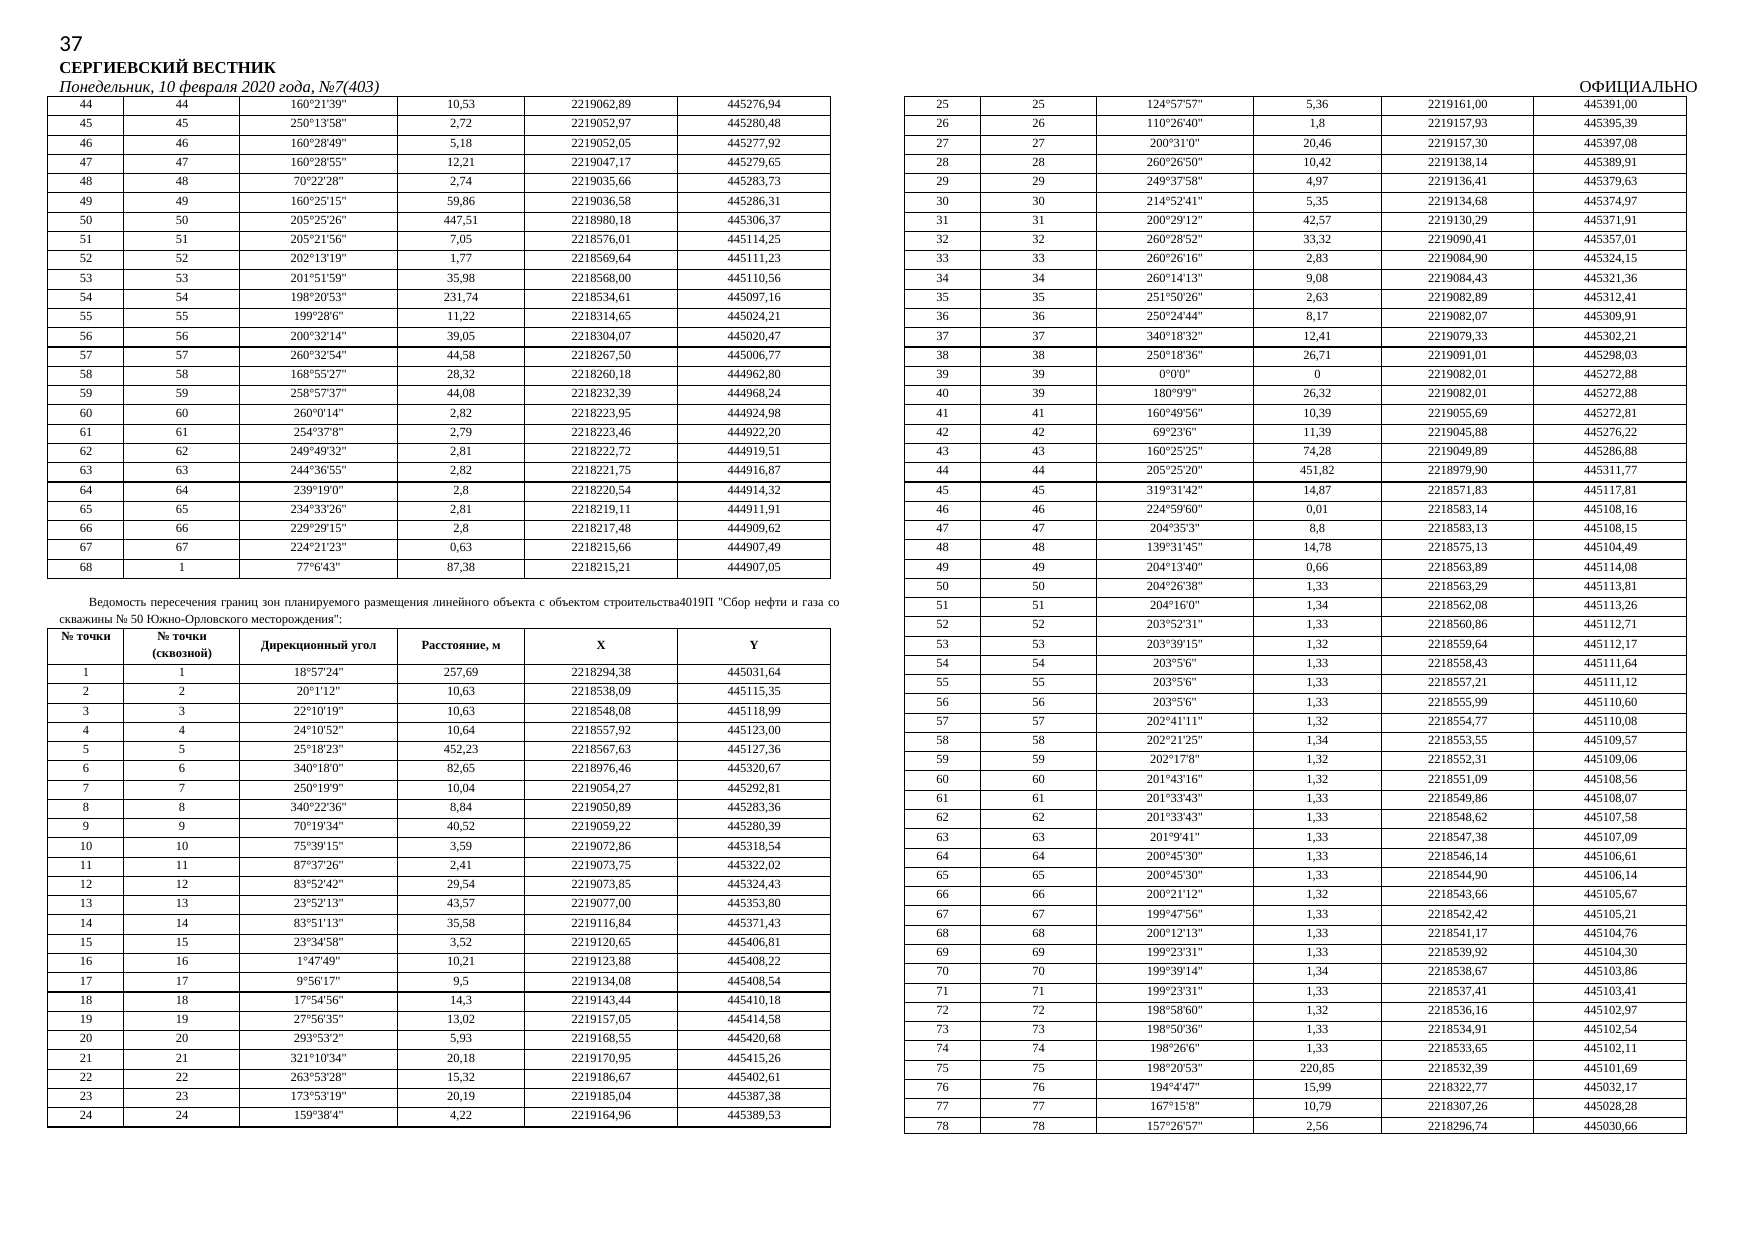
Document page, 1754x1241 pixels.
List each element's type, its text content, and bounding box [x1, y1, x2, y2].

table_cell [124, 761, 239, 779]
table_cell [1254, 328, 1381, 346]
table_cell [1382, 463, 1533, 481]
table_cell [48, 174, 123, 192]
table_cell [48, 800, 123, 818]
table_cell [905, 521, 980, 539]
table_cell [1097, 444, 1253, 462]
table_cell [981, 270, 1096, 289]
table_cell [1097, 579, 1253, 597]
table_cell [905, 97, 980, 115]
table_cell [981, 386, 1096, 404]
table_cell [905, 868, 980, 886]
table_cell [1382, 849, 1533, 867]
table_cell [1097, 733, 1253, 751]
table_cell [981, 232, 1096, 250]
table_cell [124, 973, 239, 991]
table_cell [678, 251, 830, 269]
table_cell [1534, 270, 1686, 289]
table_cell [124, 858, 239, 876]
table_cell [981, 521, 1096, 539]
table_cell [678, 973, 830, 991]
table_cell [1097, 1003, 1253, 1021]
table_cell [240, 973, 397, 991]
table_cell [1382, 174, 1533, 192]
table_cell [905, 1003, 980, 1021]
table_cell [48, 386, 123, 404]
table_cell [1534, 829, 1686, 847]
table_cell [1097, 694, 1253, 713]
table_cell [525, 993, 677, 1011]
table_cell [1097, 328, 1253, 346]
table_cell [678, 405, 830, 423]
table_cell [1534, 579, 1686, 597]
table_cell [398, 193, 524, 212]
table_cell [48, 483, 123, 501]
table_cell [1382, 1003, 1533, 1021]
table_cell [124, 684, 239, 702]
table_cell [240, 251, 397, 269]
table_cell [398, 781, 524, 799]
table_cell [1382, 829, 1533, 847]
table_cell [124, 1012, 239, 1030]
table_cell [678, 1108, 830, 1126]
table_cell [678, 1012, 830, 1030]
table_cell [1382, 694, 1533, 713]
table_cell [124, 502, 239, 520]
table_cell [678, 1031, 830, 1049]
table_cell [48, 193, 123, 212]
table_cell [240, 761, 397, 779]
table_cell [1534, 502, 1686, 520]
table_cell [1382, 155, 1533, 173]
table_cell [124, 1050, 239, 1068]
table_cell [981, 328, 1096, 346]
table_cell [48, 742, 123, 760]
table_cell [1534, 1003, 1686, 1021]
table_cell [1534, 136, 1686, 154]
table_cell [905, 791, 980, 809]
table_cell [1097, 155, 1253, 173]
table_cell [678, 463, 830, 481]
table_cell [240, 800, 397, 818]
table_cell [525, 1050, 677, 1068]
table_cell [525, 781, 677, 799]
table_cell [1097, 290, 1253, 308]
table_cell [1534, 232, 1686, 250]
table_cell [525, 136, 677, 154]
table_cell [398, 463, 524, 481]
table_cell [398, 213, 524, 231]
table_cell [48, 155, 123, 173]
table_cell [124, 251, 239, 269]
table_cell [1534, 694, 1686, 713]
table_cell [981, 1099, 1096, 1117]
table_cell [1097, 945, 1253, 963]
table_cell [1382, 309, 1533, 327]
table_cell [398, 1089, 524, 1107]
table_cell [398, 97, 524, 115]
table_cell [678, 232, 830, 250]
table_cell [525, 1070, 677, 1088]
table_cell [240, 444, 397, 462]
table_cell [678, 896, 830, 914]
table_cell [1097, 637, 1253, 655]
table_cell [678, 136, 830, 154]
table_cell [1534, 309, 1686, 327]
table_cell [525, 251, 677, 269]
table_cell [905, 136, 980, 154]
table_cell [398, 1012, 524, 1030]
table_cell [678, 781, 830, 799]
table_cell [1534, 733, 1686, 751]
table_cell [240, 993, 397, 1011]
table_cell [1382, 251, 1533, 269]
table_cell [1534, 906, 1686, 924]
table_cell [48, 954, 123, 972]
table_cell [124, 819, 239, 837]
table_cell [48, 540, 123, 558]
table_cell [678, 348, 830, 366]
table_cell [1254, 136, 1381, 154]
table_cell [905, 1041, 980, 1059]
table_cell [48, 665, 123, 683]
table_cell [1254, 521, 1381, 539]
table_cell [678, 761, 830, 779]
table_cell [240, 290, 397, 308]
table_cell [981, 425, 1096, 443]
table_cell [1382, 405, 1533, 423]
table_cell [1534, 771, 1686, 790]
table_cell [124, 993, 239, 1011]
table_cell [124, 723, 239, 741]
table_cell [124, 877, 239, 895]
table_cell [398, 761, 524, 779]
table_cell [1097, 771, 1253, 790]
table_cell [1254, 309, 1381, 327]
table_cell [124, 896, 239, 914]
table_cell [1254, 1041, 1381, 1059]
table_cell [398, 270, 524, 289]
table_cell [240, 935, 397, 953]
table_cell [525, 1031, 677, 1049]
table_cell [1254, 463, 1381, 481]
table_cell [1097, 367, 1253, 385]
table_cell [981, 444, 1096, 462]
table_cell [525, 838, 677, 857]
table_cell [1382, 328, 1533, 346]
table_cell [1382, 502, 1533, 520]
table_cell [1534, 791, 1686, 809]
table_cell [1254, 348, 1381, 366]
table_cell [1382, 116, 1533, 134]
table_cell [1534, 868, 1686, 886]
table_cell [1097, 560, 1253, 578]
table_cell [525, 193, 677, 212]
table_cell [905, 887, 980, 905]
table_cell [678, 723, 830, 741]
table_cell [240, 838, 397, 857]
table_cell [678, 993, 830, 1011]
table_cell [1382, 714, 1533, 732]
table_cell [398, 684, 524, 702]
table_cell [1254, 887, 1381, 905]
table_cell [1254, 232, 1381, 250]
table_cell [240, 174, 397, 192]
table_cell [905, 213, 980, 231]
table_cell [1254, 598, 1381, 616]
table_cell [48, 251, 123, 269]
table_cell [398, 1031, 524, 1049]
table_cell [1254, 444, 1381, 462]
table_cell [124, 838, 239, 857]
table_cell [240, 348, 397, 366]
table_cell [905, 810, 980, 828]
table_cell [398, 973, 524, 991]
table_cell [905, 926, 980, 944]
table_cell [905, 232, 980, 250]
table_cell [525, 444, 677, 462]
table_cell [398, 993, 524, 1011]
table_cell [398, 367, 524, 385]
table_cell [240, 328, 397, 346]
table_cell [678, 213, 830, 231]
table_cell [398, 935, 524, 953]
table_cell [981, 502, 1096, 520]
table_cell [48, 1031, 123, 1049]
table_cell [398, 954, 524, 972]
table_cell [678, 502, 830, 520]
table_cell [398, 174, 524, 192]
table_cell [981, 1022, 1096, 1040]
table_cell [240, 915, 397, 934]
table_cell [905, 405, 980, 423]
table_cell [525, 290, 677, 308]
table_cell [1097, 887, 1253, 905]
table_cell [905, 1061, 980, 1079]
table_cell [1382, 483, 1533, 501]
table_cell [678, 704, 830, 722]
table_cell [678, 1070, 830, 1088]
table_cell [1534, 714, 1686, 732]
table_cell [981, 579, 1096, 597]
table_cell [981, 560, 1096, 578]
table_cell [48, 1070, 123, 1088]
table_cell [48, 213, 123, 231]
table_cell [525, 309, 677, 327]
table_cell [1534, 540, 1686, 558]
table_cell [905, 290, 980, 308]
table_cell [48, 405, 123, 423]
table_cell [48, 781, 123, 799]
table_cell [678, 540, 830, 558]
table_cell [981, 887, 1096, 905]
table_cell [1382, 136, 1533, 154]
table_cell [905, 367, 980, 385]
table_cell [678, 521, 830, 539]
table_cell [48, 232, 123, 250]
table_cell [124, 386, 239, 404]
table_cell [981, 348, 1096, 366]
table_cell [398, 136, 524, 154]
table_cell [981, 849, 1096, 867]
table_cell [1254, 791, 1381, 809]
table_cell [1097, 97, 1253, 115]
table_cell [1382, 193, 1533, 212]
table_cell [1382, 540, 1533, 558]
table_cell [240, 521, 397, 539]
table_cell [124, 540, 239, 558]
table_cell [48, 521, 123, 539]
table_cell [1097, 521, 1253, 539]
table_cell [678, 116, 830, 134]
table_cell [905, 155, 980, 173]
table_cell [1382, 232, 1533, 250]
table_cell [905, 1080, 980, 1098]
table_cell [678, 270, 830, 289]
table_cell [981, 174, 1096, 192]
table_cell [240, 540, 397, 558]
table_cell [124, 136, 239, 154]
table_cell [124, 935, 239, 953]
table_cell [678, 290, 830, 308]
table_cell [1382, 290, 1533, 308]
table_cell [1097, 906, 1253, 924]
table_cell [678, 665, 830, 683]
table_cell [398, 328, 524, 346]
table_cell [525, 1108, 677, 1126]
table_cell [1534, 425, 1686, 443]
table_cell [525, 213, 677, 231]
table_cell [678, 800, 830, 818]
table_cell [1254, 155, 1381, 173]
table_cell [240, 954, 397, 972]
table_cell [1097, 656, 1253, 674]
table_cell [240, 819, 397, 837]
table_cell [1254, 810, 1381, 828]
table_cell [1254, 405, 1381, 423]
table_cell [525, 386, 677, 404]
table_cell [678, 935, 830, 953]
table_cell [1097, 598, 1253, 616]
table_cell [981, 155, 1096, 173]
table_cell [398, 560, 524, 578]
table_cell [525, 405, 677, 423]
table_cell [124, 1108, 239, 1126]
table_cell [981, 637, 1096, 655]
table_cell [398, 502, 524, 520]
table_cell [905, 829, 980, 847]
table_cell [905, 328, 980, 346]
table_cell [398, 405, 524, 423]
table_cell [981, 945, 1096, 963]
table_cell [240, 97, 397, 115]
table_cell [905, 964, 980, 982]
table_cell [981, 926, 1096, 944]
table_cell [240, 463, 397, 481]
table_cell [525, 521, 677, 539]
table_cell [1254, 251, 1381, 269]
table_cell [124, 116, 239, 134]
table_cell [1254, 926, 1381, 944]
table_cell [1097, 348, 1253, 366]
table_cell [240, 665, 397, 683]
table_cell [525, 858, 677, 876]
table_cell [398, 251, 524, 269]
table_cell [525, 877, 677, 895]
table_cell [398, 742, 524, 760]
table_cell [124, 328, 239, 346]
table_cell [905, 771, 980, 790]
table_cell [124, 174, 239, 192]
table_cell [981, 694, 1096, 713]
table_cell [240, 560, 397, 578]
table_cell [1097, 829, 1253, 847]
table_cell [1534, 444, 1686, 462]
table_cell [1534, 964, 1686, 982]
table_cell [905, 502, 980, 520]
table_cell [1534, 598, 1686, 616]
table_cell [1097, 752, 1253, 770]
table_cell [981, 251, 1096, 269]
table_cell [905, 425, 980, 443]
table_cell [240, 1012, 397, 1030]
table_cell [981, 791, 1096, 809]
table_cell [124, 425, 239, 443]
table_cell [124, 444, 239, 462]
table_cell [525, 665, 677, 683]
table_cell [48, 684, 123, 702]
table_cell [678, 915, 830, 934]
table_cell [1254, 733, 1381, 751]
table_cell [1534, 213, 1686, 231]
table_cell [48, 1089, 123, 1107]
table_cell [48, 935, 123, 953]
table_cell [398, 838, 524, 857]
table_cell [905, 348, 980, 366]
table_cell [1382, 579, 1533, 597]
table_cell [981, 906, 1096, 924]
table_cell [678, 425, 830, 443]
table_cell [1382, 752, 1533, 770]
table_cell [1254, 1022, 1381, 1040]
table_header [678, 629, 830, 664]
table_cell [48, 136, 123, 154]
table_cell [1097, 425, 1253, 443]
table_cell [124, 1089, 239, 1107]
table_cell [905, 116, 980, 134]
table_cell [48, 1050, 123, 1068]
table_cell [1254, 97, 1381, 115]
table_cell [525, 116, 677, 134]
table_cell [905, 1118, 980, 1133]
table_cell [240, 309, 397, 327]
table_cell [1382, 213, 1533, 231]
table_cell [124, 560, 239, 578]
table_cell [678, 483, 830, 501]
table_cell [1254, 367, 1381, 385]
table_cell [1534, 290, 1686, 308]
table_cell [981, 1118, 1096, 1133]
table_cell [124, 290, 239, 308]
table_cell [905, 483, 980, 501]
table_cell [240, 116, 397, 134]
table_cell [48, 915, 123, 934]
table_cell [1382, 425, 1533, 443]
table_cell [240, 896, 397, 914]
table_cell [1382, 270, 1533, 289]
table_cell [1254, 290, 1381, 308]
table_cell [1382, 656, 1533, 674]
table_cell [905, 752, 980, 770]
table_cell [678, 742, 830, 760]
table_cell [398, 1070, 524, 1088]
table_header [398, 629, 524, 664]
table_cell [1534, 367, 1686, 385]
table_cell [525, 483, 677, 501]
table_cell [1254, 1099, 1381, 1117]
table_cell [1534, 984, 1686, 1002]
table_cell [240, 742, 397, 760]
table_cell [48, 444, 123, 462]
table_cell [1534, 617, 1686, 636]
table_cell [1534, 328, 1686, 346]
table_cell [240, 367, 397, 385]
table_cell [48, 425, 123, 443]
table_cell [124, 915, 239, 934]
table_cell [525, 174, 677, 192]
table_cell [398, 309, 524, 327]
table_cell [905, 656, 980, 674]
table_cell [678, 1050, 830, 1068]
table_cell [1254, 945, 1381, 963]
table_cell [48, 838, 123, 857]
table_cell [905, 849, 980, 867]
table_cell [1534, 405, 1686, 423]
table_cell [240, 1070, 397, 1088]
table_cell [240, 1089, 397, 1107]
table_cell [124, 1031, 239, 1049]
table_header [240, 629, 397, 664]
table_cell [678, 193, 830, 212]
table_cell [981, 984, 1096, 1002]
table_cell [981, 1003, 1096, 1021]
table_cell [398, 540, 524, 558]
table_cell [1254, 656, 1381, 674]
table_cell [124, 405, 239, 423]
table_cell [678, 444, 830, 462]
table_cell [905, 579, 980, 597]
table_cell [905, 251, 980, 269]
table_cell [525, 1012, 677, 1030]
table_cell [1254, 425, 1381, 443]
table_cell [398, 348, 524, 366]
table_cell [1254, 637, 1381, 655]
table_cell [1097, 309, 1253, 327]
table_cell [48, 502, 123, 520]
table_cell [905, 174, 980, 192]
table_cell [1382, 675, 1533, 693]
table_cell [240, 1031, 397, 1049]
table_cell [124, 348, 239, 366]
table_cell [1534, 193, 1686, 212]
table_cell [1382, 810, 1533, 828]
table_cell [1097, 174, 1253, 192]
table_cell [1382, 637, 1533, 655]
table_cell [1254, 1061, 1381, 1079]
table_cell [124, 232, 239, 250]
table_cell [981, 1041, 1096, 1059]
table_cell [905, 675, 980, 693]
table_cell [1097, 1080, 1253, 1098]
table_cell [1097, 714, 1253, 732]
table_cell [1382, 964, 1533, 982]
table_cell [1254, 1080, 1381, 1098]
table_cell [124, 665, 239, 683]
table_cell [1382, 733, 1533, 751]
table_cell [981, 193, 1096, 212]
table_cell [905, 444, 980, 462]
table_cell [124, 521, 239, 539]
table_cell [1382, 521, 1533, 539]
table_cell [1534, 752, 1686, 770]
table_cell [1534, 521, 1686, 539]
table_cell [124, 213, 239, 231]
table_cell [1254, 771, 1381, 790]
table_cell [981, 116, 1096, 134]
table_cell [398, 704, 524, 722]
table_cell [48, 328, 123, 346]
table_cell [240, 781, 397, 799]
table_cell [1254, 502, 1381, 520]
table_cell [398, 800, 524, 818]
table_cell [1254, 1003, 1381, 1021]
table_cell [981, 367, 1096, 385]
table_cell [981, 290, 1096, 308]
text Ведомость пересечения границ зон планируемого размещения линейного объекта с объектом строительства4019П "Сбор нефти и газа со скважины № 50 Южно-Орловского месторождения": [59, 595, 842, 626]
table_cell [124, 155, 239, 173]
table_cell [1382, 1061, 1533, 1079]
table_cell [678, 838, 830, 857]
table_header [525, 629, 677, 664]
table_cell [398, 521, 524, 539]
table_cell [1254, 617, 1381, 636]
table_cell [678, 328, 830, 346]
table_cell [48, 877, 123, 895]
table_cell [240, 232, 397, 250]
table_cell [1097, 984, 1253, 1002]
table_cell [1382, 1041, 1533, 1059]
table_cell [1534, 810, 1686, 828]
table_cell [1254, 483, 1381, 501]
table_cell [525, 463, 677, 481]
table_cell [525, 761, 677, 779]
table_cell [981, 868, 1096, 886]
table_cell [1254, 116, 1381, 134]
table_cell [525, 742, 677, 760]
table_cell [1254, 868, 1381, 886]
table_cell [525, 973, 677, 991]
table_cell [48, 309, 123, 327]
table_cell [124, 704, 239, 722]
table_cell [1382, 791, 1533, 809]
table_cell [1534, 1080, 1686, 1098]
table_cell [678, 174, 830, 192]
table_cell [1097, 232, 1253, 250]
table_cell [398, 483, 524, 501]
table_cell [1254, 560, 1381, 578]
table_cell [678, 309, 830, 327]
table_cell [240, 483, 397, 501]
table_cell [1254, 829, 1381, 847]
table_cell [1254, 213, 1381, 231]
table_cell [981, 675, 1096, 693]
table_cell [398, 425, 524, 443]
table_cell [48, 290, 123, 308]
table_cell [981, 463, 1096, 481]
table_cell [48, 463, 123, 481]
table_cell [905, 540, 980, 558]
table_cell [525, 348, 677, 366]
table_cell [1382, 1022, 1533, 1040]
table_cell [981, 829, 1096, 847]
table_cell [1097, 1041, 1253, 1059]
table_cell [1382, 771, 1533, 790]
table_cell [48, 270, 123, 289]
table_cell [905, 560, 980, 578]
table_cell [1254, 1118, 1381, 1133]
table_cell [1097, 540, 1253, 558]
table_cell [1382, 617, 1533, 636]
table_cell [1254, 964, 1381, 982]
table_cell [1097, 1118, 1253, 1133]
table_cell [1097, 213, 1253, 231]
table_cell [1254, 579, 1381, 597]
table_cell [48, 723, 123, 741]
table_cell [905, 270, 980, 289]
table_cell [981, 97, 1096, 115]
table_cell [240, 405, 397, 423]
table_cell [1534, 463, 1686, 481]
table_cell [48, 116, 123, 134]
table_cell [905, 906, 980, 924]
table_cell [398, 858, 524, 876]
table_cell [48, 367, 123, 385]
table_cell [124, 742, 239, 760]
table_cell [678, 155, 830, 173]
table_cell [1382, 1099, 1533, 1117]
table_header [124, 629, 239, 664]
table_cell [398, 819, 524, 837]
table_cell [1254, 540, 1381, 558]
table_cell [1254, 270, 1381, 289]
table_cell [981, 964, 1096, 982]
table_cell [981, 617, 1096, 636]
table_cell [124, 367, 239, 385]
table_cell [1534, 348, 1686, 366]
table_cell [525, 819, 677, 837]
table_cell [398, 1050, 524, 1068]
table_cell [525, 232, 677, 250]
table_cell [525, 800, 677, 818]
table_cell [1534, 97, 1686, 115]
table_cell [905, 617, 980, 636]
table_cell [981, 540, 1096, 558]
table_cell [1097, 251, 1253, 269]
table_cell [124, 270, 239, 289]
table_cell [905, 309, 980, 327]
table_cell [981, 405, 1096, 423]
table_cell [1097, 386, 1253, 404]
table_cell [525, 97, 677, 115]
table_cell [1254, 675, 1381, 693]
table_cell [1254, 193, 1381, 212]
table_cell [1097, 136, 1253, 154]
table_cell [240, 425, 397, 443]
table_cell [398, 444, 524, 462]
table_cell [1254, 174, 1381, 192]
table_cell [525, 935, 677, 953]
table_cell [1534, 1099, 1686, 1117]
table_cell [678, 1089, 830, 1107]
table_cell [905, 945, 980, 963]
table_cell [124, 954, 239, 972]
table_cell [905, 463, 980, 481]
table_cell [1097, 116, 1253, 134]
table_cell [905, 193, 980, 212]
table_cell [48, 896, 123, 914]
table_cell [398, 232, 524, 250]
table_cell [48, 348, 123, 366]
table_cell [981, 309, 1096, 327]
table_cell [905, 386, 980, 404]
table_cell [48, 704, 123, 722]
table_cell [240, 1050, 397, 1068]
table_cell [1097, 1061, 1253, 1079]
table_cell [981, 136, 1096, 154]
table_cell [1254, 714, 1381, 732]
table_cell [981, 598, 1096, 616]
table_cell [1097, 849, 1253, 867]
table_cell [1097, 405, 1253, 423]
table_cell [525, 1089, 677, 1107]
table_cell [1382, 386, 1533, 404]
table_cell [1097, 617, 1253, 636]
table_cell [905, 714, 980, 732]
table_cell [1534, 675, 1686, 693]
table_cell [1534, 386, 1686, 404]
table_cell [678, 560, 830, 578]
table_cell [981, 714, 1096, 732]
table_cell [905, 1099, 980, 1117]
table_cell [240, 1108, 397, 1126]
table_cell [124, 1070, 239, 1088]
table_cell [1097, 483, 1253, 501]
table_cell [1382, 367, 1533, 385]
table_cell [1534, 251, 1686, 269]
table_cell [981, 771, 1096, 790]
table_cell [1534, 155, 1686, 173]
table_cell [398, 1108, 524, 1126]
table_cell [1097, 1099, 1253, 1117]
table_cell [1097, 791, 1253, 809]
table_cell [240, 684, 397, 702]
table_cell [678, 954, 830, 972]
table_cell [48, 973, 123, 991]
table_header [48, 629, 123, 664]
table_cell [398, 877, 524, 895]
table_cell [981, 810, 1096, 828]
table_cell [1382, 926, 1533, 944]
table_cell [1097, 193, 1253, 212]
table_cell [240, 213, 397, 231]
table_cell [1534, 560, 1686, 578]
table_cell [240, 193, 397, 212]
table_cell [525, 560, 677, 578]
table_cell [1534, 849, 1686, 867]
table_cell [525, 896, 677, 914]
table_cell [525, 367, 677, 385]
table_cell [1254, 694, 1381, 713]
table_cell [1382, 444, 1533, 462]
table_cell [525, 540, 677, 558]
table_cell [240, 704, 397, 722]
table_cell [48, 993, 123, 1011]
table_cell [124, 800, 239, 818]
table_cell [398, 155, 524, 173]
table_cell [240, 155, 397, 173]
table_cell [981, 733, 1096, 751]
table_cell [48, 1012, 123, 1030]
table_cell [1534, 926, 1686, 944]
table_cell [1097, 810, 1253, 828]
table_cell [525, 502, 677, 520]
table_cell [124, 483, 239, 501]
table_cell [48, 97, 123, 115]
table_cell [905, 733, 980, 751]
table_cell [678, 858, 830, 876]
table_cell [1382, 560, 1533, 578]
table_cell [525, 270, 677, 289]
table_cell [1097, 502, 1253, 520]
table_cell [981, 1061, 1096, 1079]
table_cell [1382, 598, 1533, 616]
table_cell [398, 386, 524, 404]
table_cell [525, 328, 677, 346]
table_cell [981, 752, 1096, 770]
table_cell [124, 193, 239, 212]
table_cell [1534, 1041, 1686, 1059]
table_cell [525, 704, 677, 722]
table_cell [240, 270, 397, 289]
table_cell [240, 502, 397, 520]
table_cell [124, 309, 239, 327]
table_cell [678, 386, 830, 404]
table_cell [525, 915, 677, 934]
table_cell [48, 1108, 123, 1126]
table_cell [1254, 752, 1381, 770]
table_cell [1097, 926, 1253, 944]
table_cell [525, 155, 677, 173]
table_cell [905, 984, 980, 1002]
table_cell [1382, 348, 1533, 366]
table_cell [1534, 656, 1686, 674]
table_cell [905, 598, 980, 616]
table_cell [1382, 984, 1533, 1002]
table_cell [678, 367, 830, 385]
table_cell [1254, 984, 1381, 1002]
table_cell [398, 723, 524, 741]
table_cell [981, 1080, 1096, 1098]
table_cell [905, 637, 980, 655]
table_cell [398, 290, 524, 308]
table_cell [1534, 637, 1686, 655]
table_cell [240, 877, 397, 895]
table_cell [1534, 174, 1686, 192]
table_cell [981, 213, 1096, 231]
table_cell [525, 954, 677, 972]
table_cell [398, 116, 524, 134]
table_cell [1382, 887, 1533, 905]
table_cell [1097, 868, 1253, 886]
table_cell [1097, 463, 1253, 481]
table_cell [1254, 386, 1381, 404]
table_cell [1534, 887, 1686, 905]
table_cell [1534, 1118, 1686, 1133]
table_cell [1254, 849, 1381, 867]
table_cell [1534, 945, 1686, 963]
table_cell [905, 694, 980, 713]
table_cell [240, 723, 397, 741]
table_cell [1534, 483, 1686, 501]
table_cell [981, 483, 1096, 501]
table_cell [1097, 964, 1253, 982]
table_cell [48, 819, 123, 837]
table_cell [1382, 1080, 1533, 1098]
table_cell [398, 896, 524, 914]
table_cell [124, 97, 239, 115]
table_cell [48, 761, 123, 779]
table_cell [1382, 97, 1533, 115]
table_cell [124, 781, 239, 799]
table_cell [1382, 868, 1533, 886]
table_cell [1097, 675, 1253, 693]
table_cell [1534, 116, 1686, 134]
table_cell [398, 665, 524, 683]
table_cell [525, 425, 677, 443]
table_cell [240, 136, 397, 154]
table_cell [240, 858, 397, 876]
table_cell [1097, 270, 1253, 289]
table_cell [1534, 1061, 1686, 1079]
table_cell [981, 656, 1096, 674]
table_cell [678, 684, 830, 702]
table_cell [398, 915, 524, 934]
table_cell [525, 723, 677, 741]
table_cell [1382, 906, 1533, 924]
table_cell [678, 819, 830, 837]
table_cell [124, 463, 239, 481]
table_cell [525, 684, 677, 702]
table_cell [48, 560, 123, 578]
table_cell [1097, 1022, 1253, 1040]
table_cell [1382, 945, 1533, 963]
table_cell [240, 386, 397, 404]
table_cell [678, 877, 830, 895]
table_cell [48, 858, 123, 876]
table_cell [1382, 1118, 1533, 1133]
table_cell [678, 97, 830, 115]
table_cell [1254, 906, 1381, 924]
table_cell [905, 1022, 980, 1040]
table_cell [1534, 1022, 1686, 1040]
